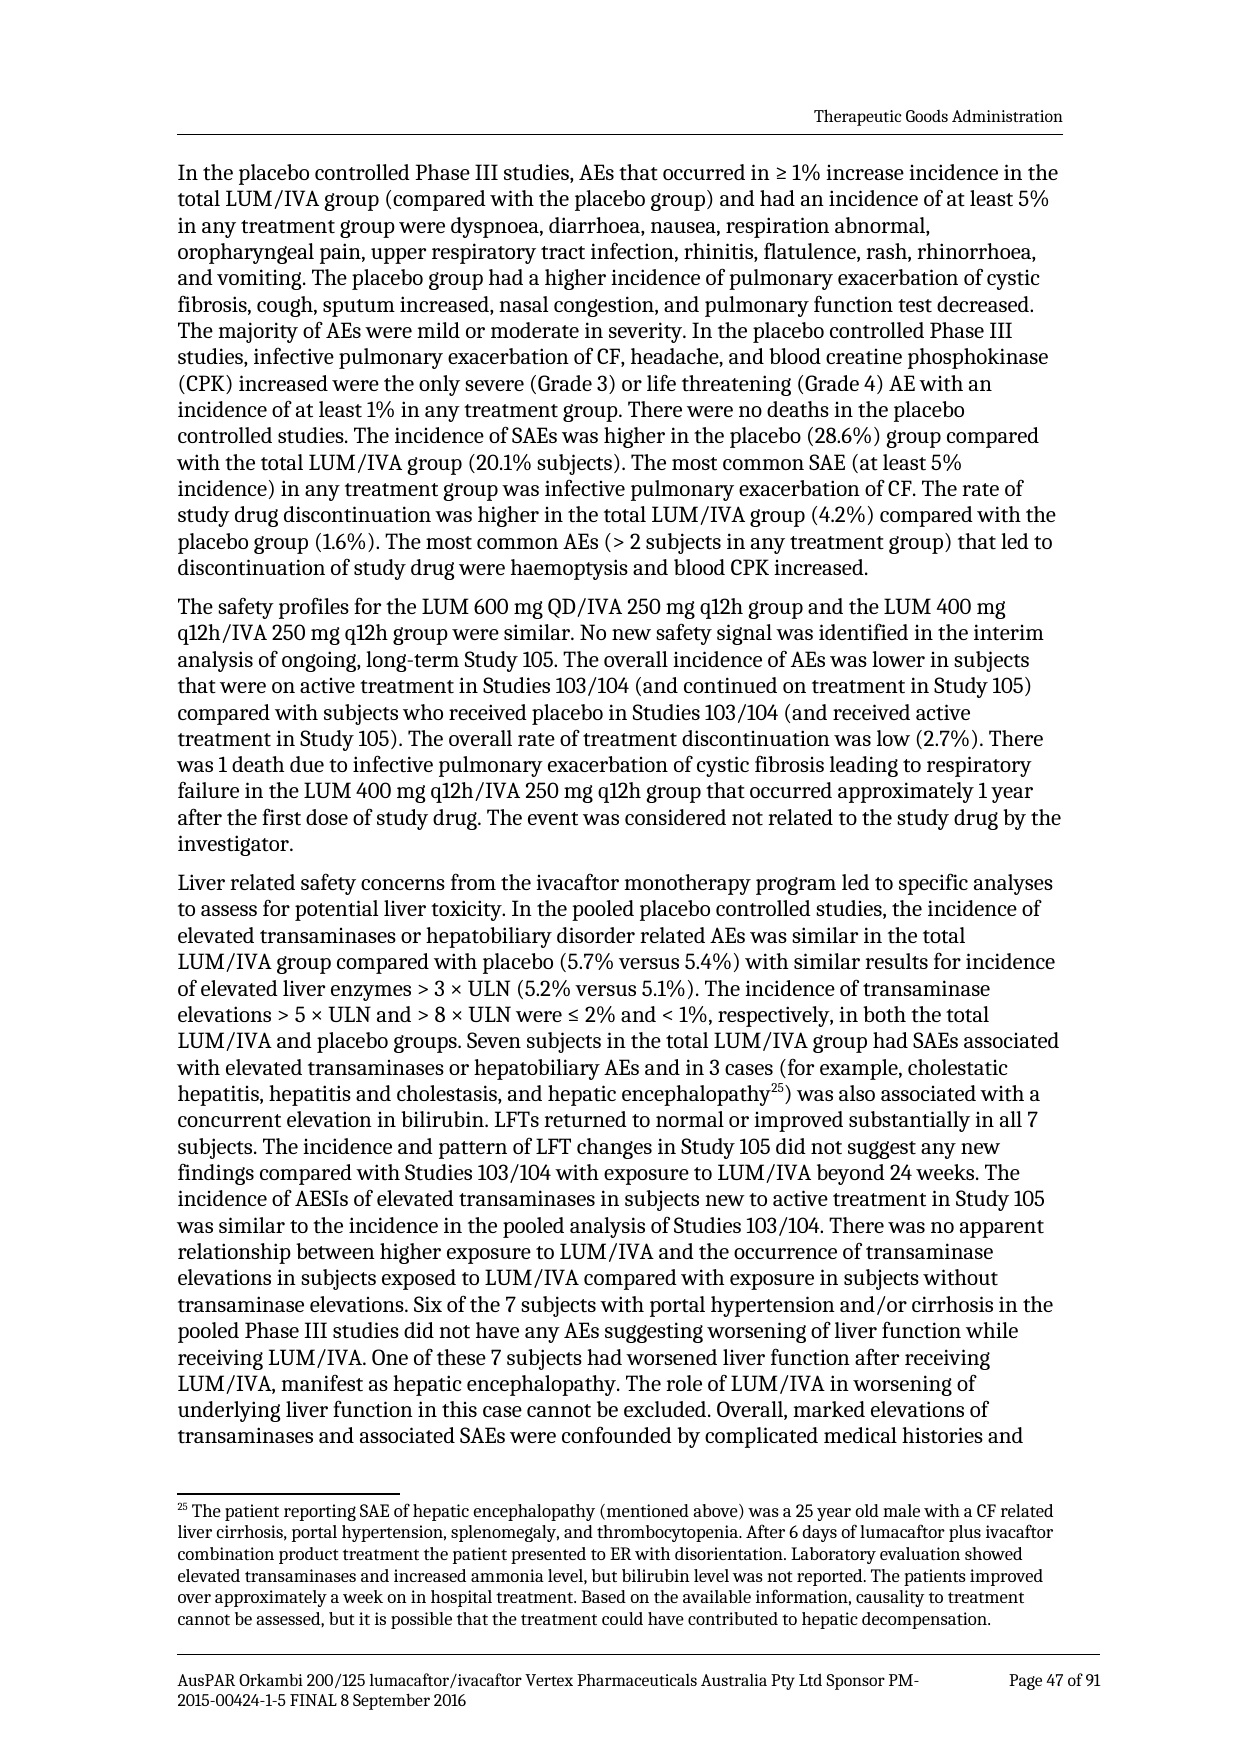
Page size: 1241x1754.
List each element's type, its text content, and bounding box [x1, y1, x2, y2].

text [177, 870, 1063, 1450]
text The safety profiles for the LUM 600 mg QD/IVA 250 mg q12h group and the LUM 400 mg q12h/IVA 250 mg q12h group were similar. No new safety signal was identified in the interim analysis of ongoing, long-term Study 105. The overall incidence of AEs was lower in subjects that were on active treatment in Studies 103/104 (and continued on treatment in Study 105) compared with subjects who received placebo in Studies 103/104 (and received active treatment in Study 105). The overall rate of treatment discontinuation was low (2.7%). There was 1 death due to infective pulmonary exacerbation of cystic fibrosis leading to respiratory failure in the LUM 400 mg q12h/IVA 250 mg q12h group that occurred approximately 1 year after the first dose of study drug. The event was considered not related to the study drug by the investigator. [177, 594, 1063, 857]
text In the placebo controlled Phase III studies, AEs that occurred in ≥ 1% increase incidence in the total LUM/IVA group (compared with the placebo group) and had an incidence of at least 5% in any treatment group were dyspnoea, diarrhoea, nausea, respiration abnormal, oropharyngeal pain, upper respiratory tract infection, rhinitis, flatulence, rash, rhinorrhoea, and vomiting. The placebo group had a higher incidence of pulmonary exacerbation of cystic fibrosis, cough, sputum increased, nasal congestion, and pulmonary function test decreased. The majority of AEs were mild or moderate in severity. In the placebo controlled Phase III studies, infective pulmonary exacerbation of CF, headache, and blood creatine phosphokinase (CPK) increased were the only severe (Grade 3) or life threatening (Grade 4) AE with an incidence of at least 1% in any treatment group. There were no deaths in the placebo controlled studies. The incidence of SAEs was higher in the placebo (28.6%) group compared with the total LUM/IVA group (20.1% subjects). The most common SAE (at least 5% incidence) in any treatment group was infective pulmonary exacerbation of CF. The rate of study drug discontinuation was higher in the total LUM/IVA group (4.2%) compared with the placebo group (1.6%). The most common AEs (> 2 subjects in any treatment group) that led to discontinuation of study drug were haemoptysis and blood CPK increased. [177, 160, 1063, 581]
